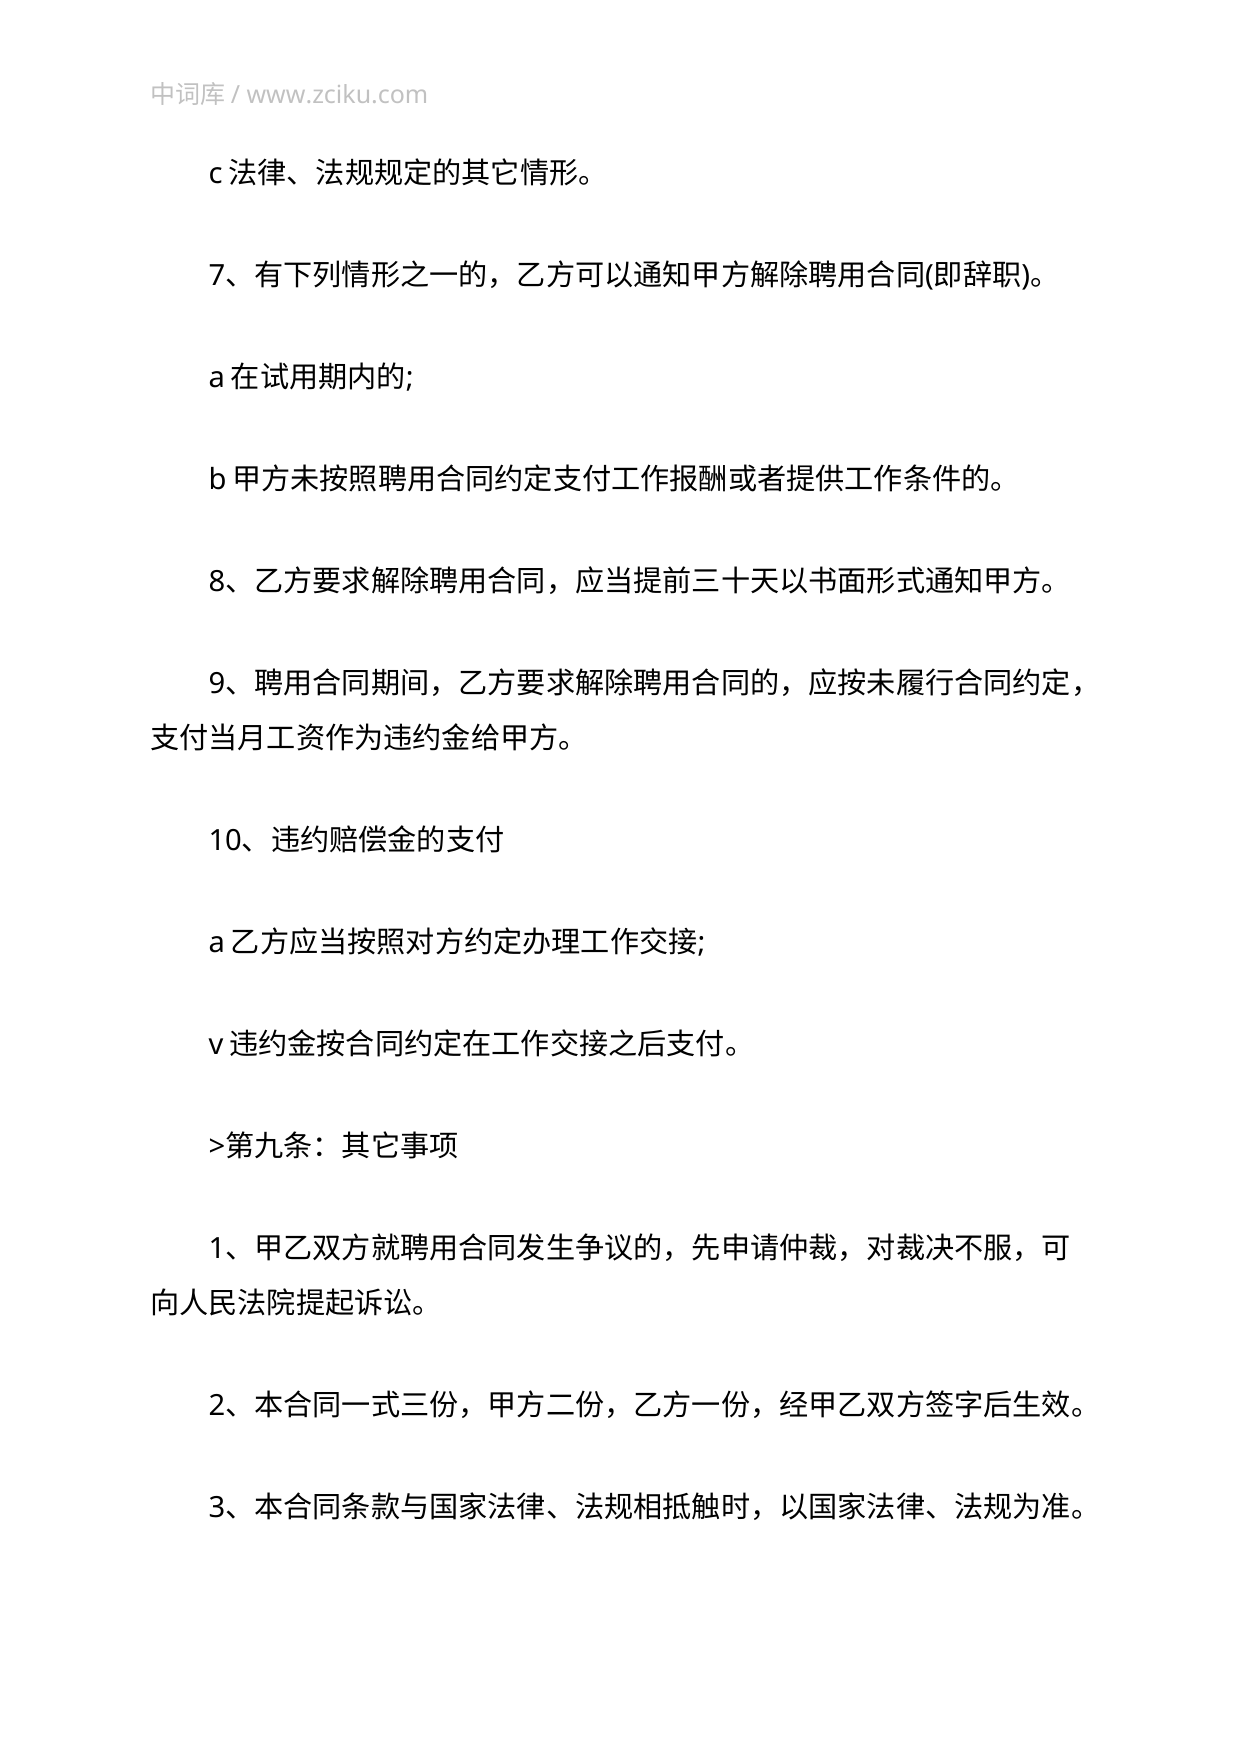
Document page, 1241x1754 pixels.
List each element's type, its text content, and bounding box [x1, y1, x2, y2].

text 1、甲乙双方就聘用合同发生争议的，先申请仲裁，对裁决不服，可向人民法院提起诉讼。 [150, 1224, 1090, 1322]
text >第九条：其它事项 [150, 1123, 1090, 1165]
text 9、聘用合同期间，乙方要求解除聘用合同的，应按未履行合同约定，支付当月工资作为违约金给甲方。 [150, 660, 1090, 757]
text c法律、法规规定的其它情形。 [150, 150, 1090, 192]
text 3、本合同条款与国家法律、法规相抵触时，以国家法律、法规为准。 [150, 1483, 1090, 1526]
text 8、乙方要求解除聘用合同，应当提前三十天以书面形式通知甲方。 [150, 558, 1090, 600]
text v违约金按合同约定在工作交接之后支付。 [150, 1021, 1090, 1063]
text b甲方未按照聘用合同约定支付工作报酬或者提供工作条件的。 [150, 456, 1090, 498]
text 10、违约赔偿金的支付 [150, 817, 1090, 859]
text a乙方应当按照对方约定办理工作交接; [150, 919, 1090, 961]
text 7、有下列情形之一的，乙方可以通知甲方解除聘用合同(即辞职)。 [150, 252, 1090, 294]
text 2、本合同一式三份，甲方二份，乙方一份，经甲乙双方签字后生效。 [150, 1381, 1090, 1424]
text a在试用期内的; [150, 354, 1090, 396]
